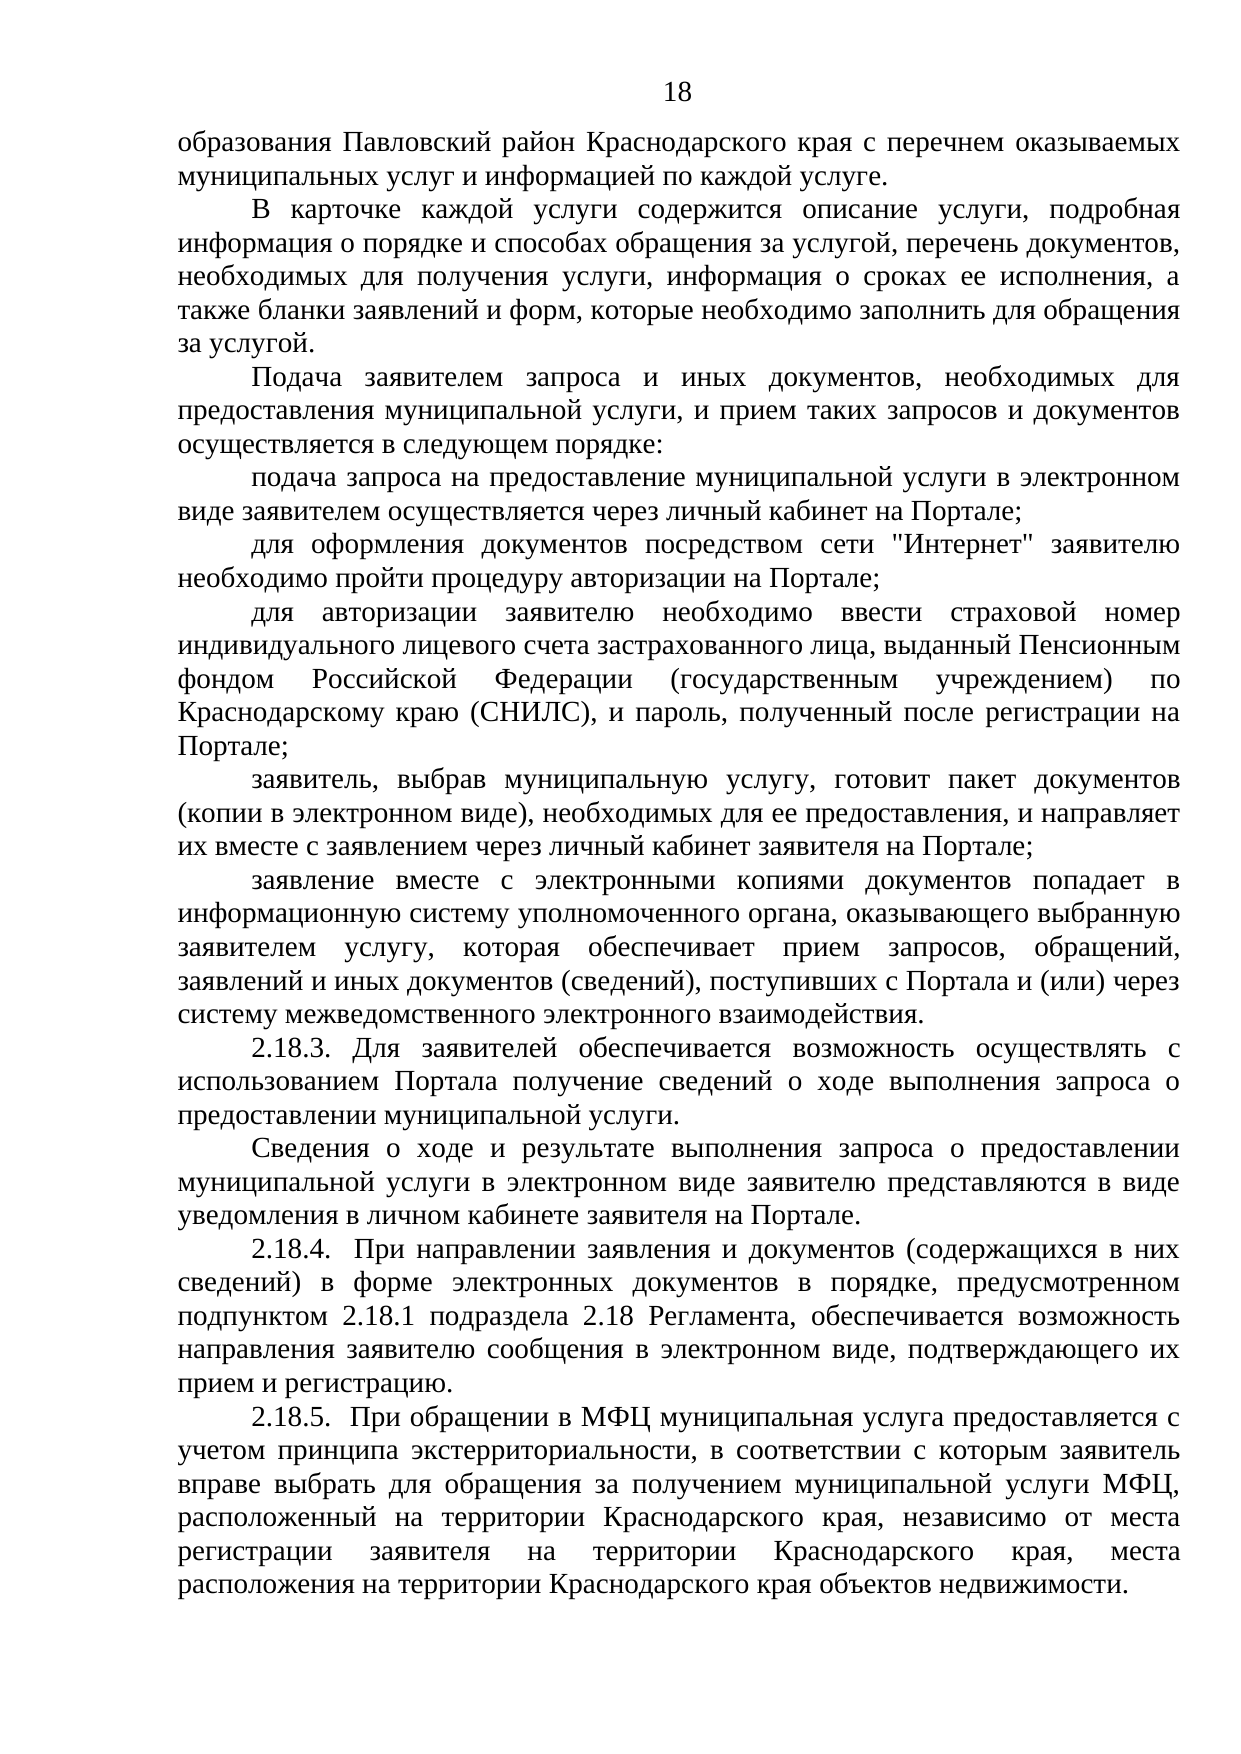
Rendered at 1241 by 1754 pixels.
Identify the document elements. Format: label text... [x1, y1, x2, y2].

text для оформления документов посредством сети "Интернет" заявителю необходимо пройти процедуру авторизации на Портале; [177, 527, 1181, 594]
text В карточке каждой услуги содержится описание услуги, подробная информация о порядке и способах обращения за услугой, перечень документов, необходимых для получения услуги, информация о сроках ее исполнения, а также бланки заявлений и форм, которые необходимо заполнить для обращения за услугой. [177, 191, 1181, 359]
text Подача заявителем запроса и иных документов, необходимых для предоставления муниципальной услуги, и прием таких запросов и документов осуществляется в следующем порядке: [177, 359, 1181, 459]
text для авторизации заявителю необходимо ввести страховой номер индивидуального лицевого счета застрахованного лица, выданный Пенсионным фондом Российской Федерации (государственным учреждением) по Краснодарскому краю (СНИЛС), и пароль, полученный после регистрации на Портале; [177, 594, 1181, 761]
text заявление вместе с электронными копиями документов попадает в информационную систему уполномоченного органа, оказывающего выбранную заявителем услугу, которая обеспечивает прием запросов, обращений, заявлений и иных документов (сведений), поступивших с Портала и (или) через систему межведомственного электронного взаимодействия. [177, 862, 1181, 1030]
text Сведения о ходе и результате выполнения запроса о предоставлении муниципальной услуги в электронном виде заявителю представляются в виде уведомления в личном кабинете заявителя на Портале. [177, 1130, 1181, 1231]
text 2.18.5. При обращении в МФЦ муниципальная услуга предоставляется с учетом принципа экстерриториальности, в соответствии с которым заявитель вправе выбрать для обращения за получением муниципальной услуги МФЦ, расположенный на территории Краснодарского края, независимо от места регистрации заявителя на территории Краснодарского края, места расположения на территории Краснодарского края объектов недвижимости. [177, 1399, 1181, 1600]
text заявитель, выбрав муниципальную услугу, готовит пакет документов (копии в электронном виде), необходимых для ее предоставления, и направляет их вместе с заявлением через личный кабинет заявителя на Портале; [177, 761, 1181, 862]
text 2.18.3. Для заявителей обеспечивается возможность осуществлять с использованием Портала получение сведений о ходе выполнения запроса о предоставлении муниципальной услуги. [177, 1030, 1181, 1130]
text 2.18.4. При направлении заявления и документов (содержащихся в них сведений) в форме электронных документов в порядке, предусмотренном подпунктом 2.18.1 подраздела 2.18 Регламента, обеспечивается возможность направления заявителю сообщения в электронном виде, подтверждающего их прием и регистрацию. [177, 1231, 1181, 1399]
text подача запроса на предоставление муниципальной услуги в электронном виде заявителем осуществляется через личный кабинет на Портале; [177, 459, 1181, 527]
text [177, 124, 1181, 191]
